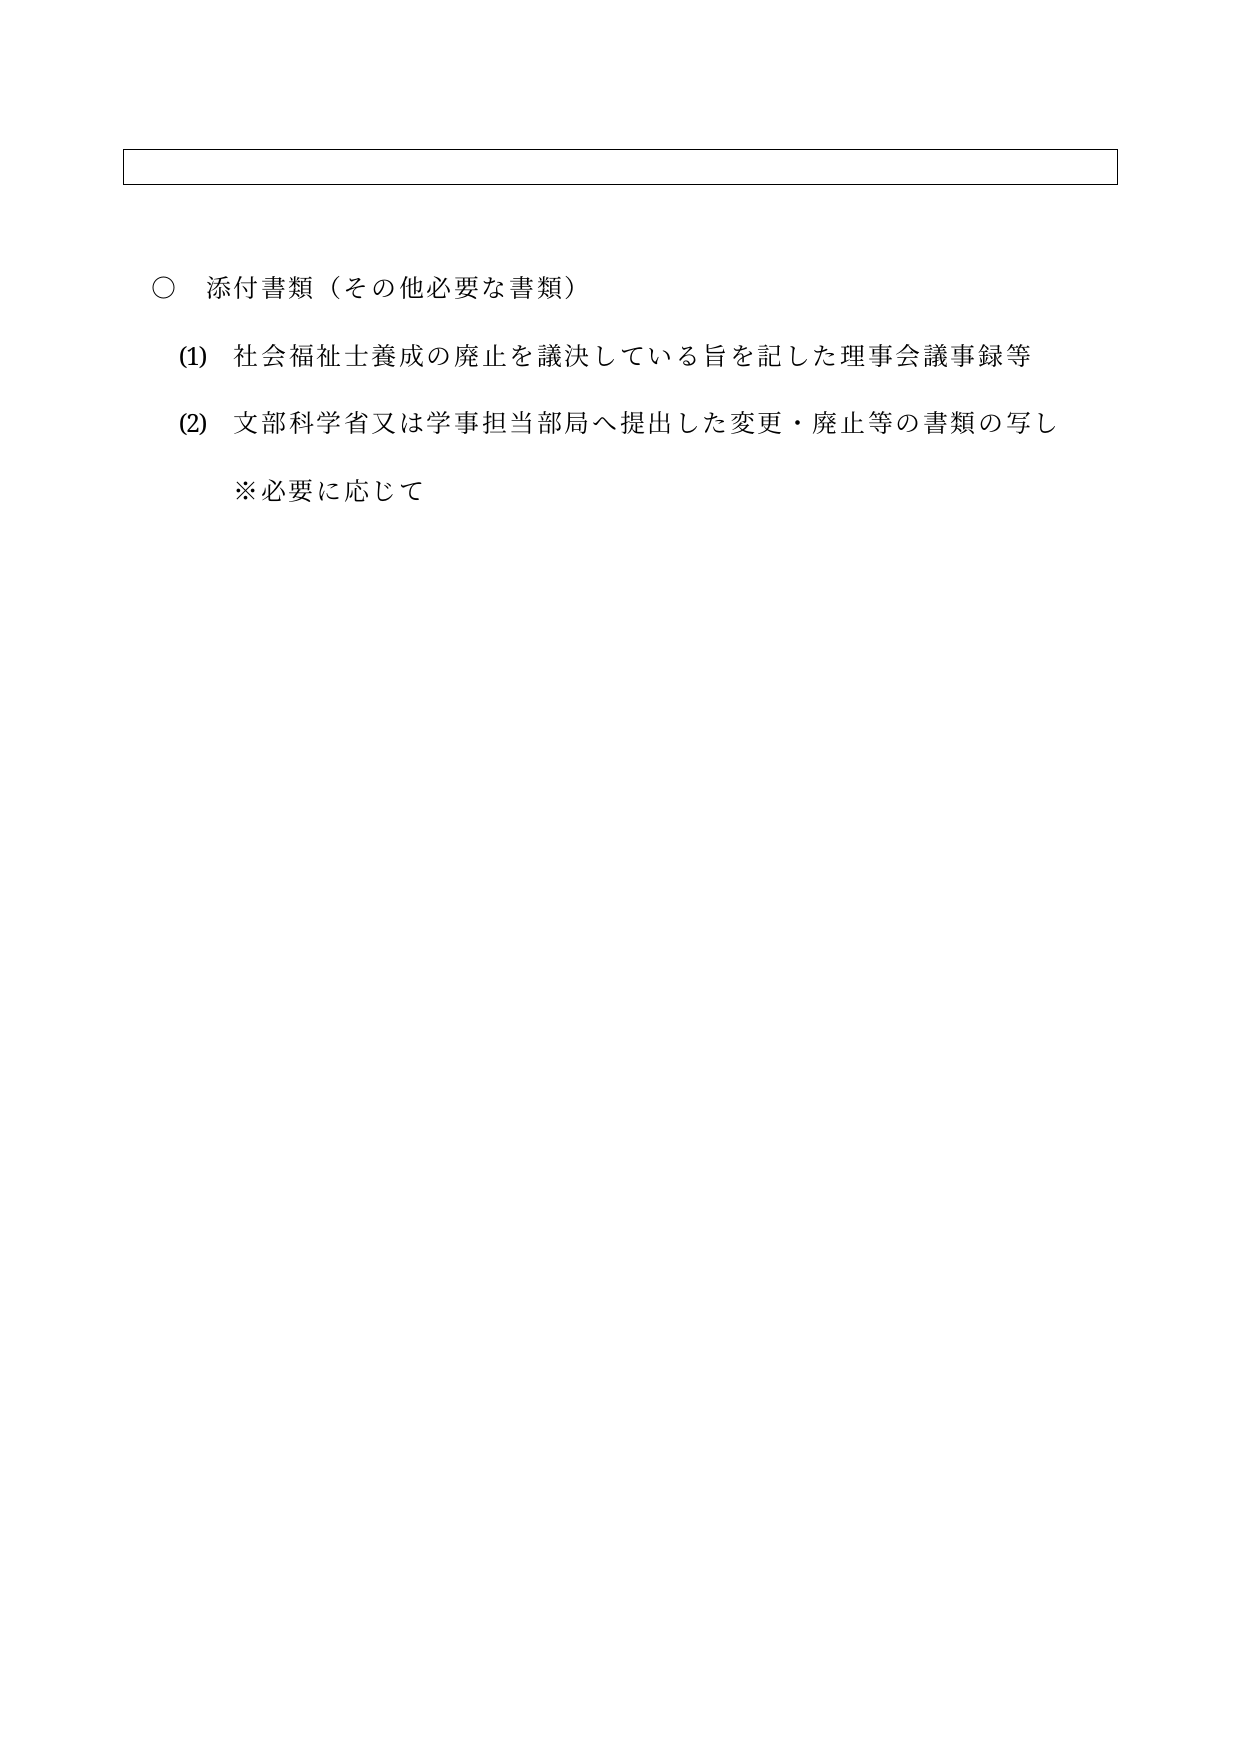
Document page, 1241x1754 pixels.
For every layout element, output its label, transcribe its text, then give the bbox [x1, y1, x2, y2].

table_cell [124, 150, 1117, 184]
text ○ 添付書類（その他必要な書類） [123, 253, 1117, 320]
text ※必要に応じて [123, 456, 1117, 523]
text (2) 文部科学省又は学事担当部局へ提出した変更・廃止等の書類の写し [123, 388, 1117, 456]
text (1) 社会福祉士養成の廃止を議決している旨を記した理事会議事録等 [123, 320, 1117, 388]
